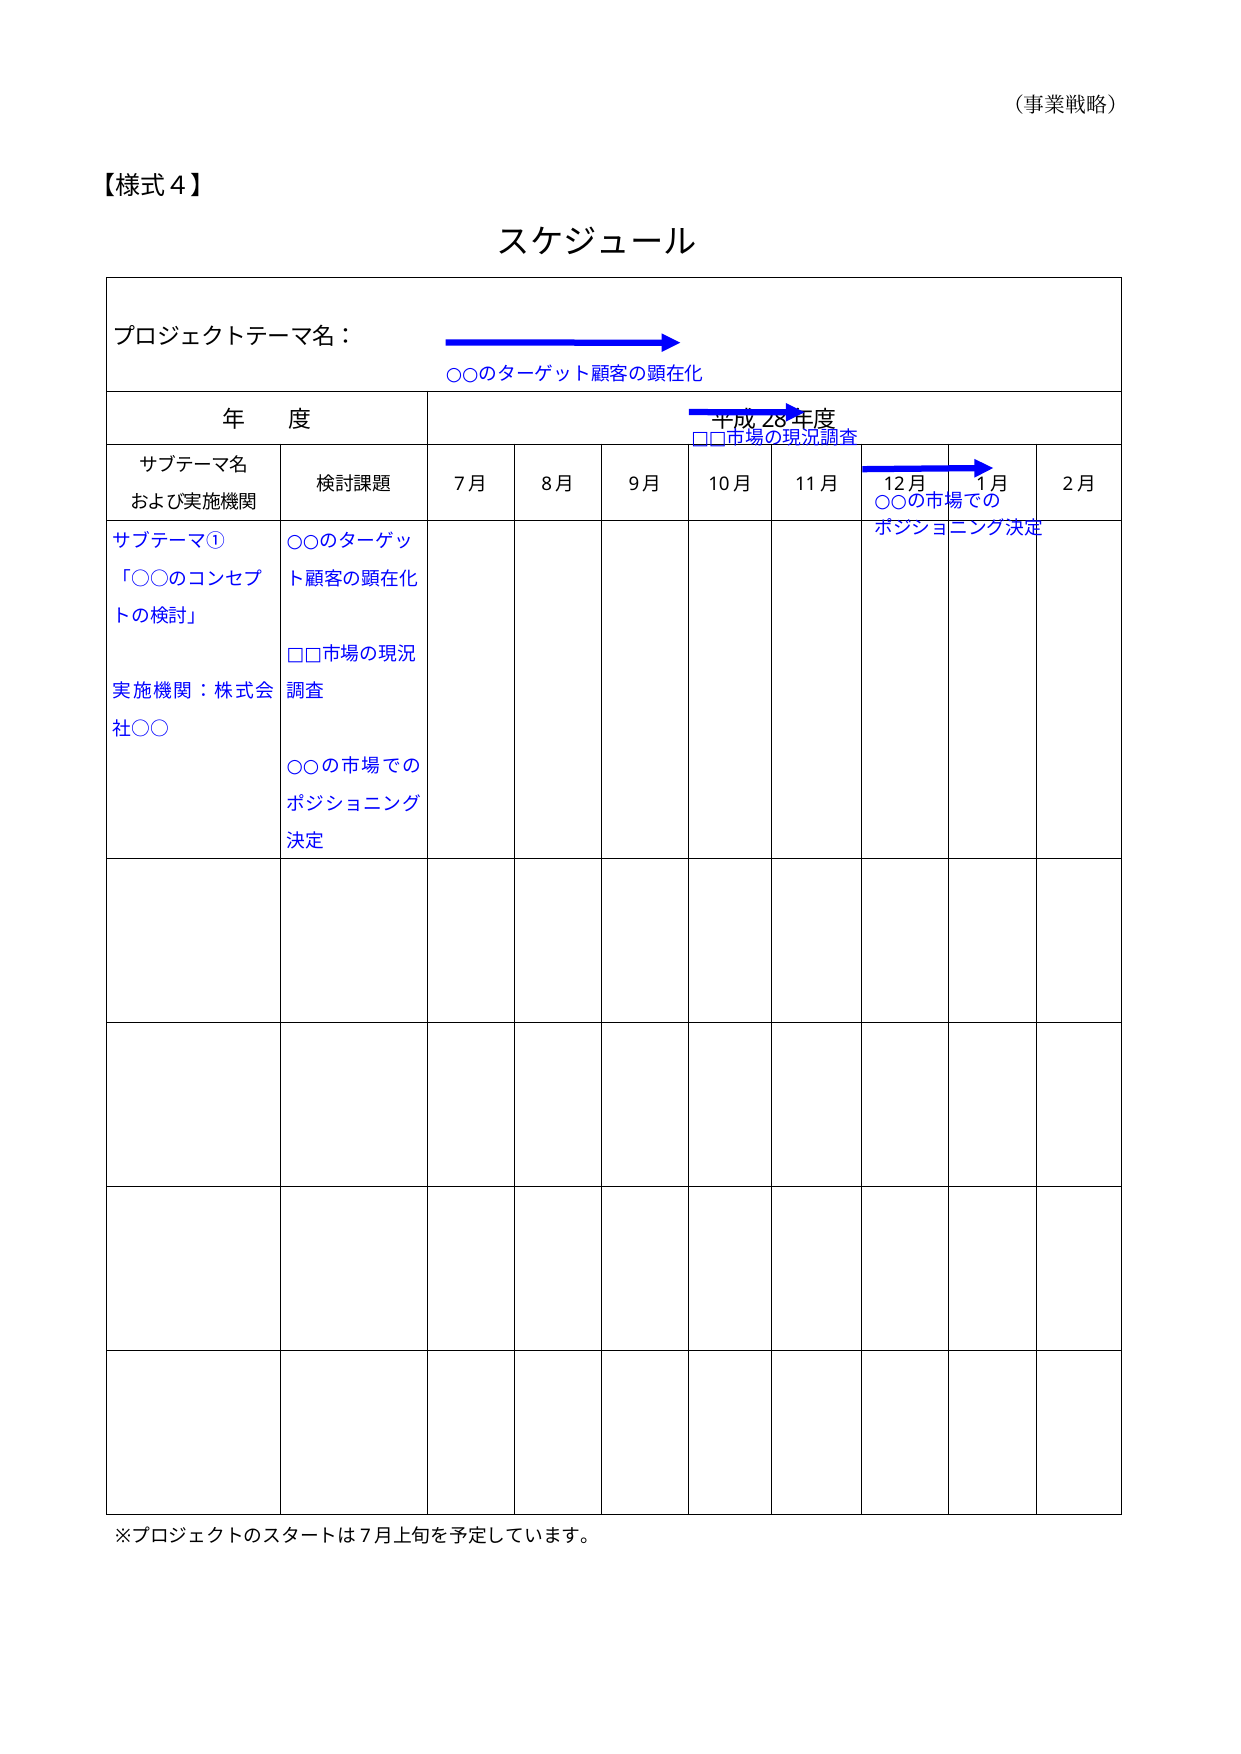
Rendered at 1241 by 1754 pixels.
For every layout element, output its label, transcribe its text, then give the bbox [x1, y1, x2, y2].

table_cell [689, 859, 771, 1022]
table_cell [949, 859, 1036, 1022]
table_cell [281, 1023, 427, 1186]
table_cell [602, 1351, 688, 1514]
table_cell [515, 859, 601, 1022]
table_cell 12月 [862, 472, 948, 519]
table_cell 平成28年度 [428, 392, 1121, 443]
table_cell [949, 1187, 1036, 1350]
table_cell [772, 1351, 861, 1514]
table_cell [1037, 1023, 1121, 1186]
table_cell [1037, 1187, 1121, 1350]
table_cell サブテーマ① 「○○のコンセプトの検討」 実施機関：株式会社○○ [107, 521, 280, 858]
text 【様式４】 [65, 164, 1128, 202]
table_cell [1037, 1351, 1121, 1514]
table_cell [515, 521, 601, 858]
table_cell [689, 1023, 771, 1186]
table_cell [602, 859, 688, 1022]
table_cell [515, 1351, 601, 1514]
table_cell [428, 1023, 514, 1186]
table_cell [107, 859, 280, 1022]
table_cell [772, 521, 861, 858]
table_cell サブテーマ名 および実施機関 [107, 445, 280, 519]
table_cell [949, 1351, 1036, 1514]
table_cell [862, 859, 948, 1022]
table_cell [1037, 859, 1121, 1022]
table_cell [515, 1187, 601, 1350]
table_cell ○○のターゲット顧客の顕在化 □□市場の現況調査 ○○の市場でのポジショニング決定 [281, 521, 427, 858]
table_cell [428, 1351, 514, 1514]
table_cell 12月 [862, 445, 948, 466]
table_cell [1037, 521, 1121, 858]
table_cell [428, 859, 514, 1022]
table_cell [862, 1187, 948, 1350]
table_cell [862, 521, 948, 858]
text ※プロジェクトのスタートは7月上旬を予定しています。 [59, 1515, 1128, 1553]
table_cell 11月 [772, 445, 861, 519]
table_cell [281, 859, 427, 1022]
table_cell [772, 1023, 861, 1186]
table_cell [428, 1187, 514, 1350]
table_cell [772, 1187, 861, 1350]
table_cell [602, 521, 688, 858]
table_cell [107, 1187, 280, 1350]
table_cell [862, 1351, 948, 1514]
table_header プロジェクトテーマ名： [107, 278, 1121, 391]
table_cell 年 度 [107, 392, 427, 443]
table_cell [281, 1187, 427, 1350]
table_cell 2月 [1037, 445, 1121, 519]
table_cell [772, 859, 861, 1022]
table_cell [602, 1187, 688, 1350]
text スケジュール [65, 202, 1128, 277]
table_cell [949, 1023, 1036, 1186]
table_cell [689, 1351, 771, 1514]
table_cell [862, 1023, 948, 1186]
table_cell [107, 1351, 280, 1514]
table_cell 検討課題 [281, 445, 427, 519]
table_cell 9月 [602, 445, 688, 519]
table_cell [689, 521, 771, 858]
table_cell 1月 [949, 445, 1036, 519]
table_cell 10月 [689, 445, 771, 519]
table_cell 7月 [428, 445, 514, 519]
table_cell [602, 1023, 688, 1186]
table_cell [281, 1351, 427, 1514]
table_cell [107, 1023, 280, 1186]
table_cell [949, 521, 1036, 858]
table_cell [428, 521, 514, 858]
table_cell 8月 [515, 445, 601, 519]
table_cell [515, 1023, 601, 1186]
table_cell [689, 1187, 771, 1350]
